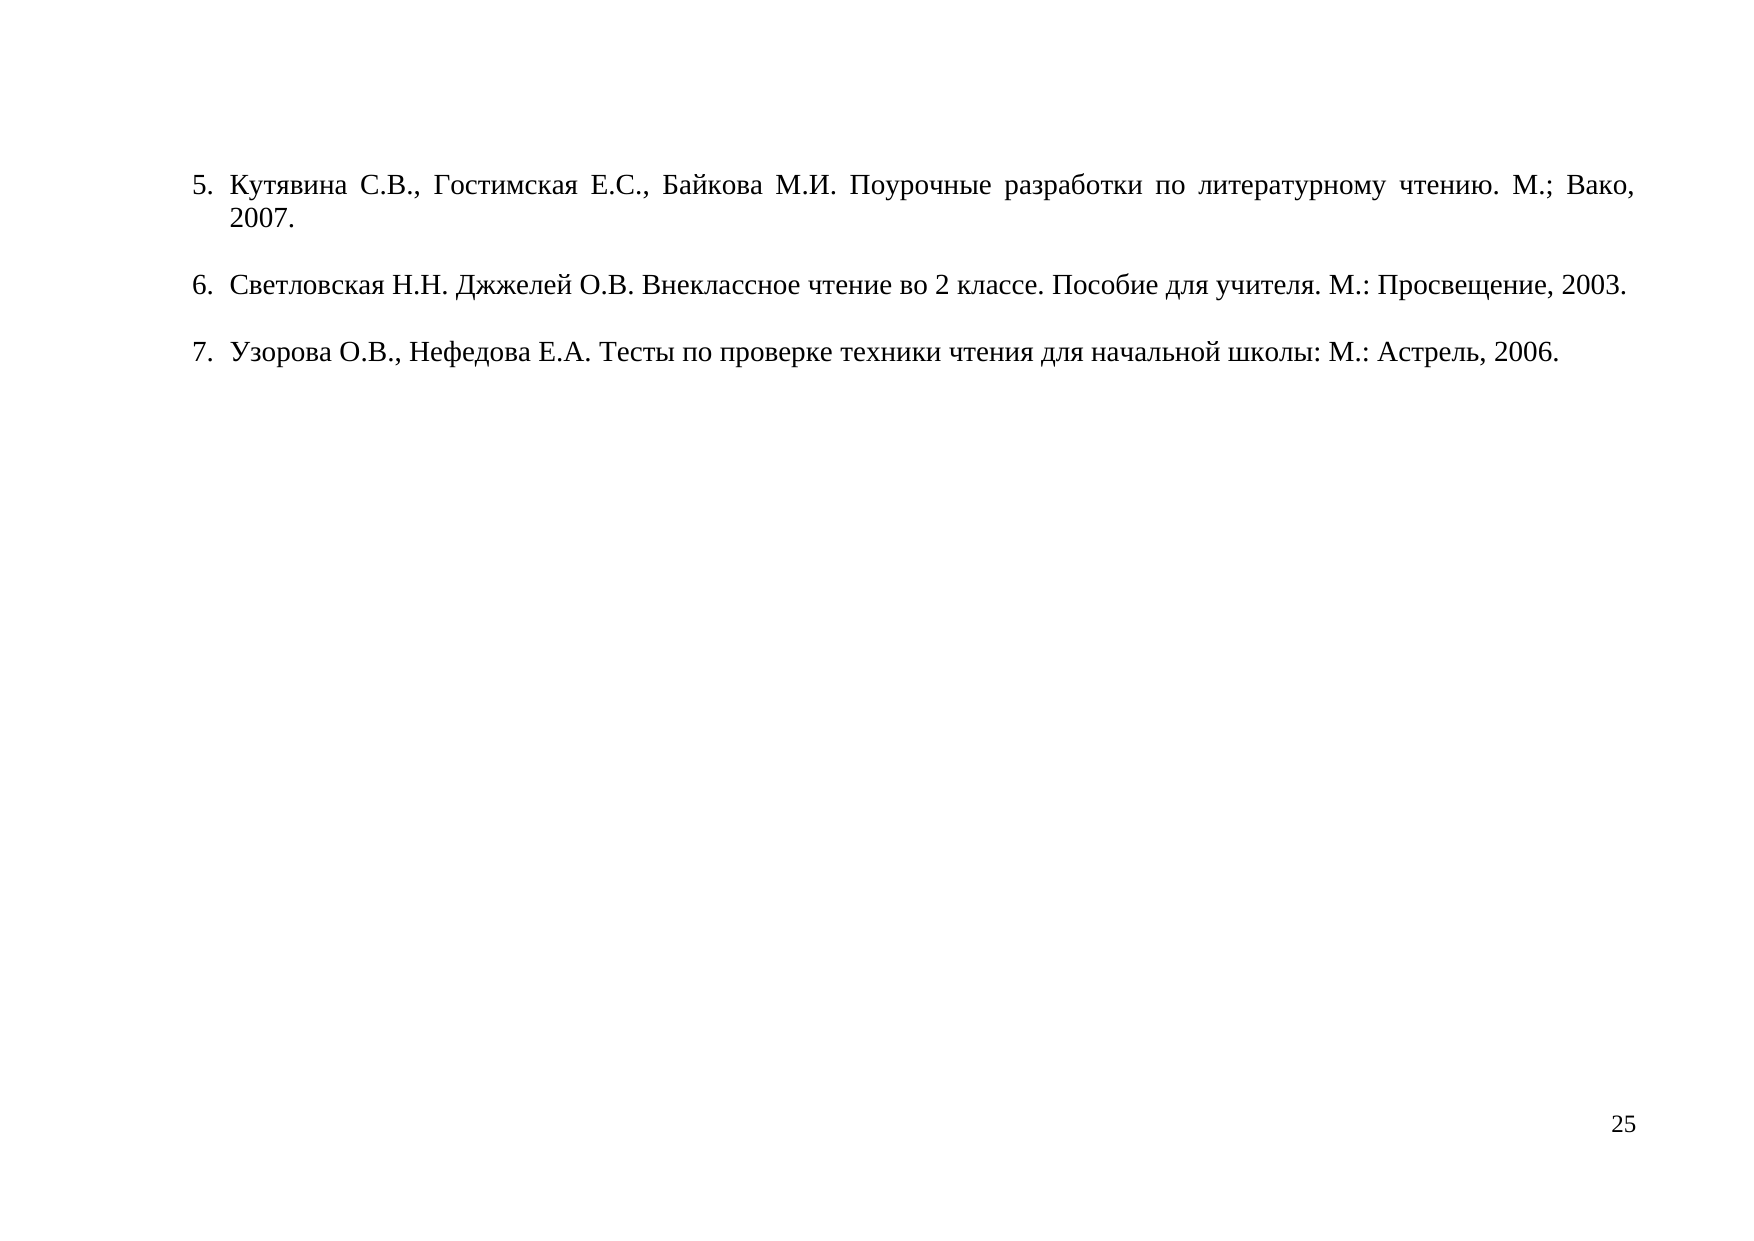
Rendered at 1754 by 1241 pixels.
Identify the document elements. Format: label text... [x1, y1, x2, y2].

list Кутявина С.В., Гостимская Е.С., Байкова М.И. Поурочные разработки по литературному чтению. М.; Вако, 2007. [192, 167, 1636, 234]
list Светловская Н.Н. Джжелей О.В. Внеклассное чтение во 2 классе. Пособие для учителя. М.: Просвещение, 2003. [192, 267, 1636, 301]
list Узорова О.В., Нефедова Е.А. Тесты по проверке техники чтения для начальной школы: М.: Астрель, 2006. [192, 334, 1636, 368]
